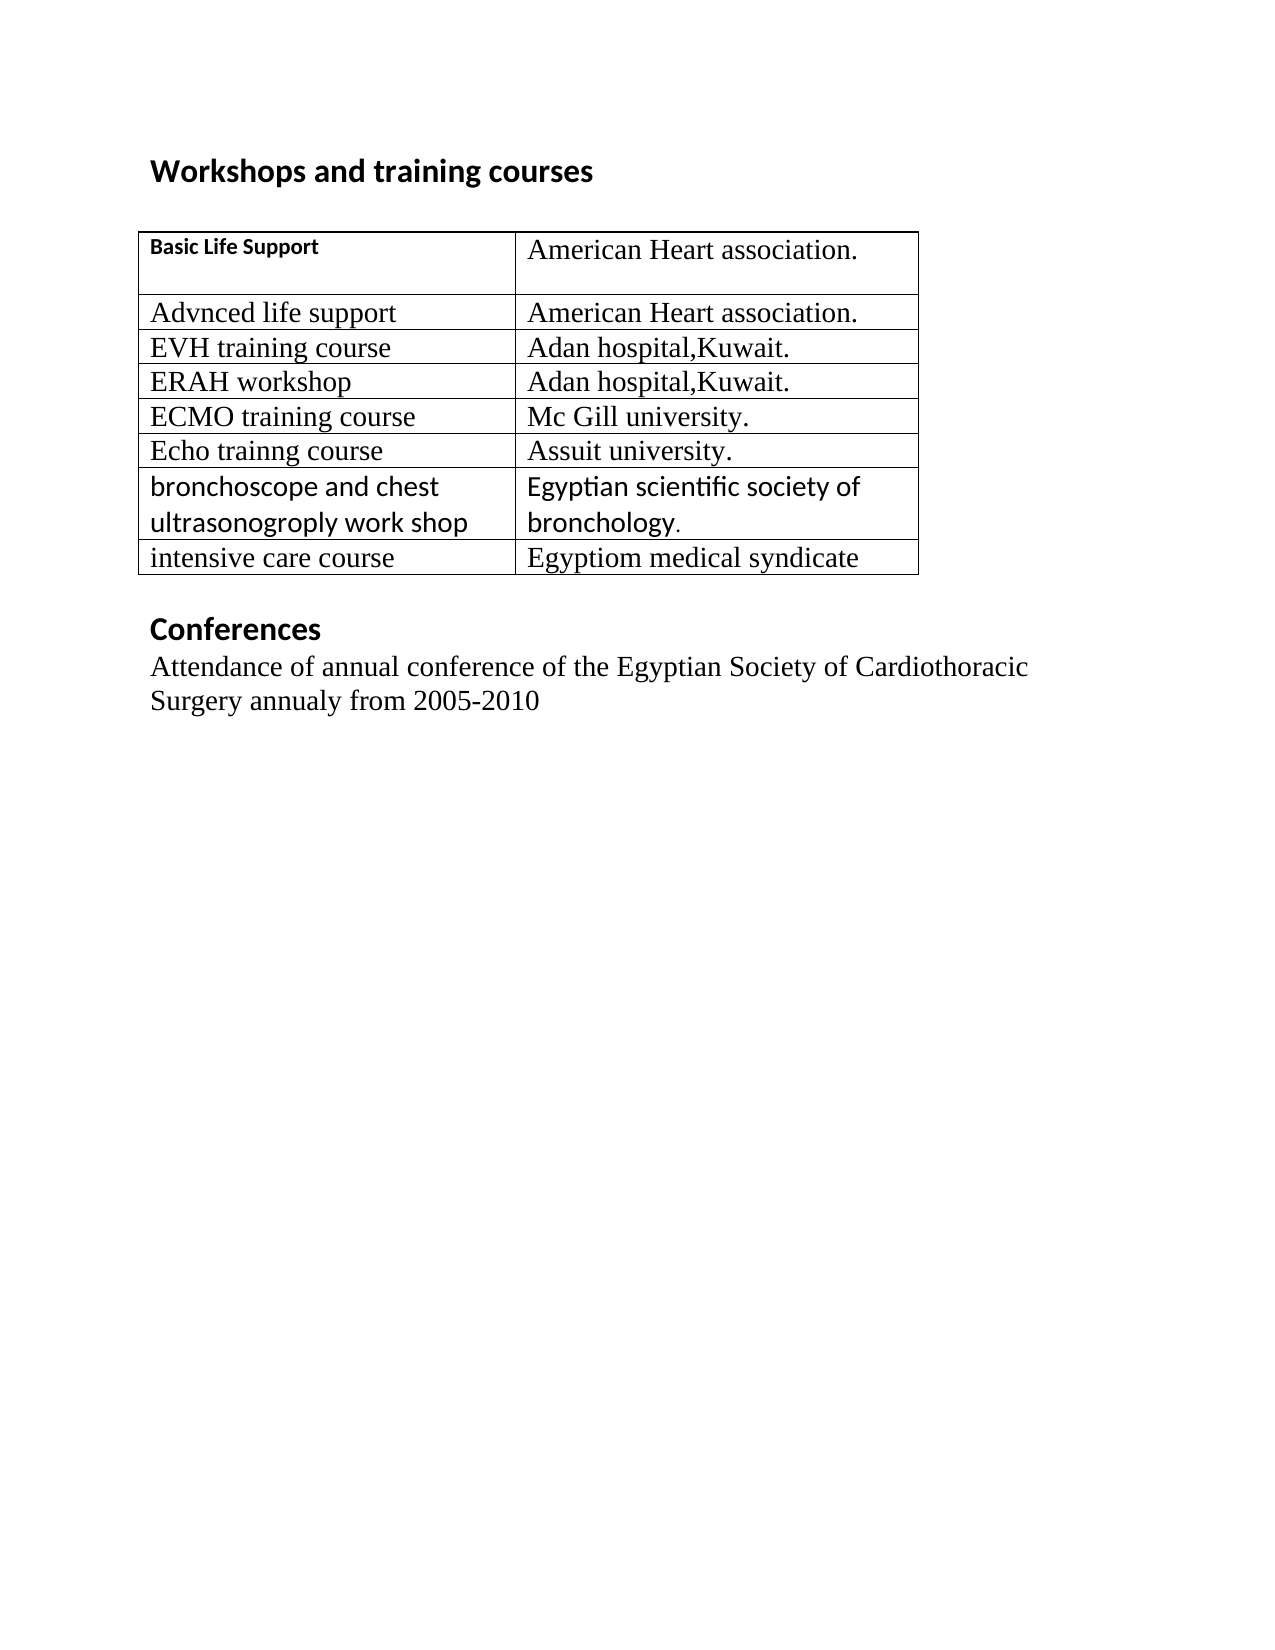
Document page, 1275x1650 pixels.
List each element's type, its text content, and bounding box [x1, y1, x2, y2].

table_cell Echo trainng course [139, 434, 515, 467]
table_header Basic Life Support [139, 233, 515, 294]
table_cell Advnced life support [139, 295, 515, 329]
table_cell Assuit university. [516, 434, 918, 467]
table_cell intensive care course [139, 540, 515, 574]
text Conferences [150, 608, 1125, 649]
table_cell Adan hospital,Kuwait. [516, 330, 918, 363]
table_cell ERAH workshop [139, 364, 515, 398]
table_cell bronchoscope and chest ultrasonogroply work shop [139, 468, 515, 539]
text Attendance of annual conference of the Egyptian Society of Cardiothoracic Surgery annualy from 2005-2010 [150, 649, 1125, 716]
table_cell American Heart association. [516, 295, 918, 329]
table_cell Mc Gill university. [516, 399, 918, 432]
table_cell Adan hospital,Kuwait. [516, 364, 918, 398]
table_cell Egyptiom medical syndicate [516, 540, 918, 574]
table_cell ECMO training course [139, 399, 515, 432]
table_header American Heart association. [516, 233, 918, 294]
text Workshops and training courses [150, 150, 1125, 191]
table_cell Egyptian scientific society of bronchology. [516, 468, 918, 539]
table_cell EVH training course [139, 330, 515, 363]
